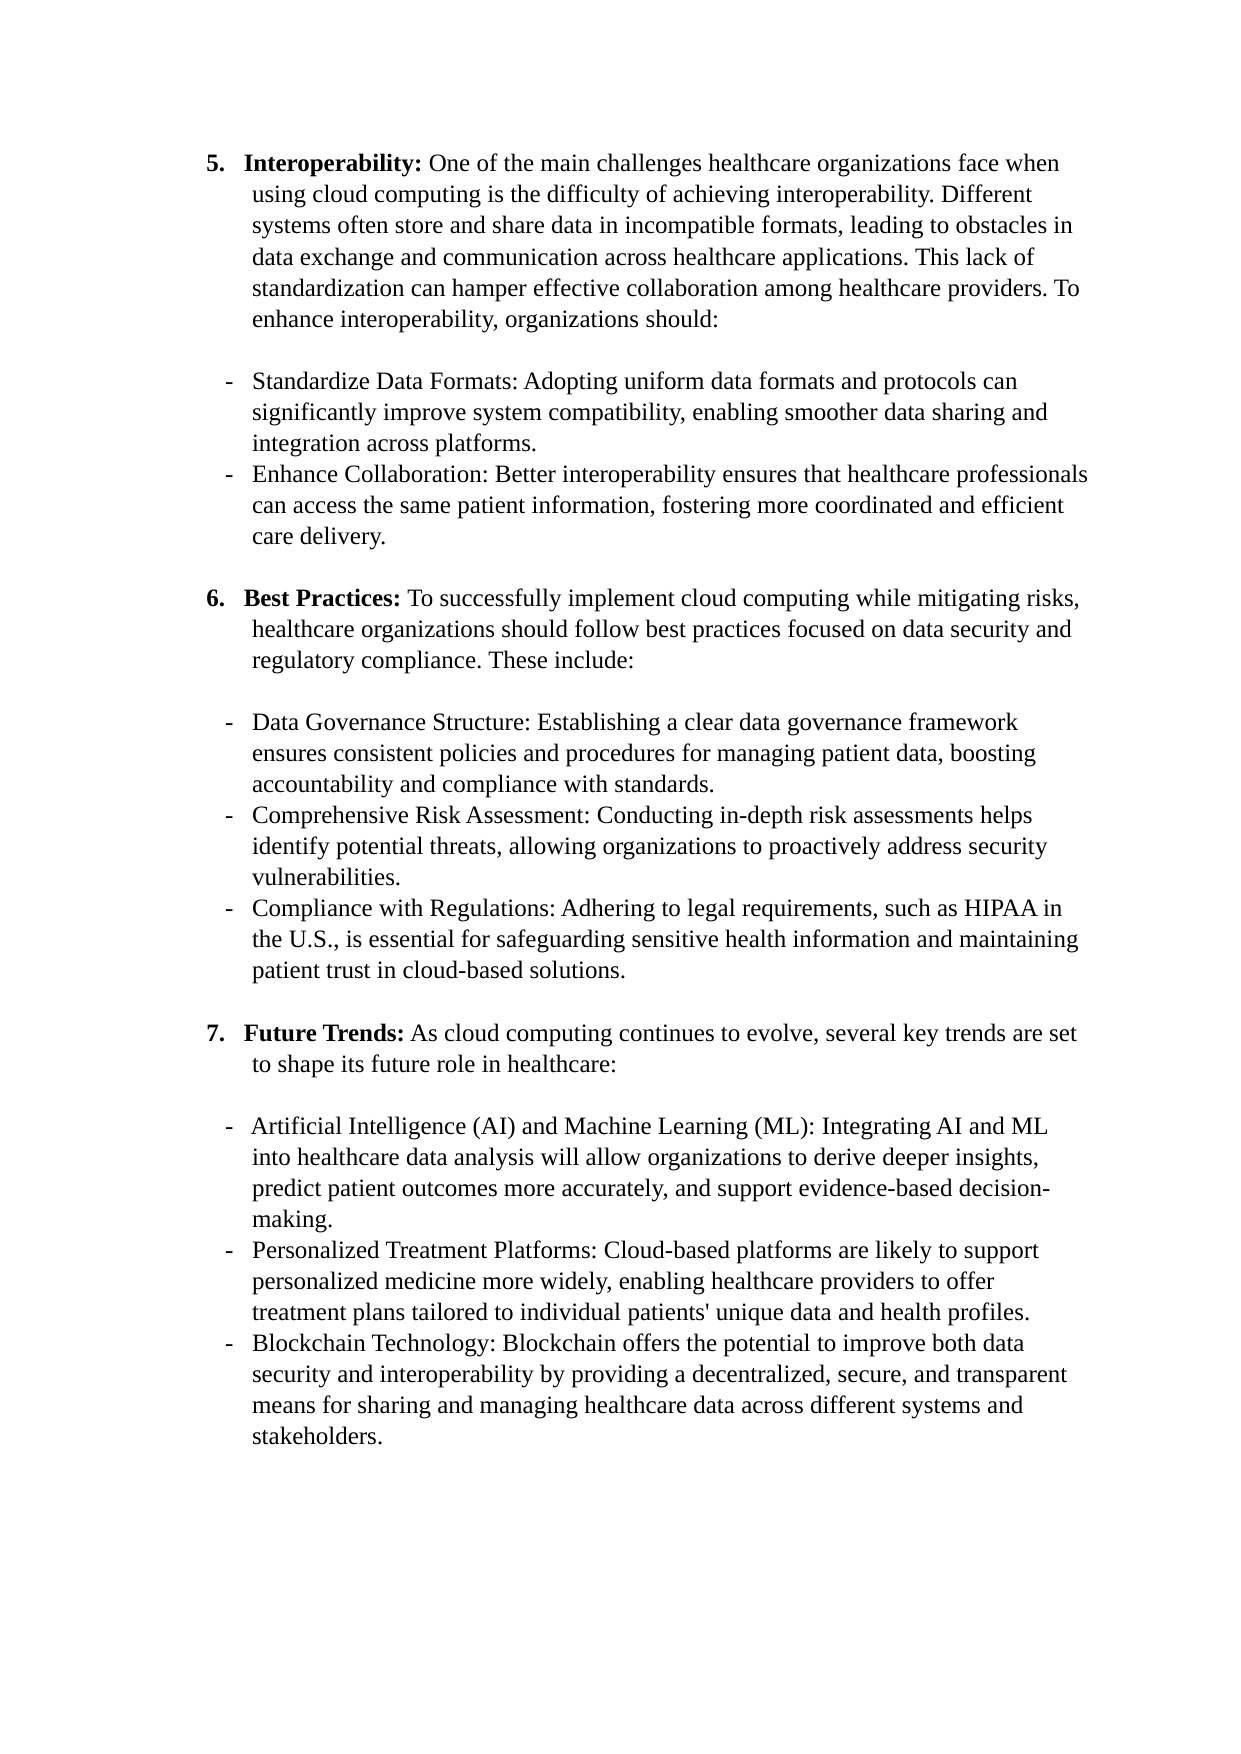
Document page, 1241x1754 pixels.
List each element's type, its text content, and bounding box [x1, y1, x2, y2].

text - Compliance with Regulations: Adhering to legal requirements, such as HIPAA in the U.S., is essential for safeguarding sensitive health information and maintaining patient trust in cloud-based solutions. [206, 893, 1091, 984]
text - Artificial Intelligence (AI) and Machine Learning (ML): Integrating AI and ML into healthcare data analysis will allow organizations to derive deeper insights, predict patient outcomes more accurately, and support evidence-based decision-making. [206, 1111, 1091, 1233]
text 6. Best Practices: To successfully implement cloud computing while mitigating risks, healthcare organizations should follow best practices focused on data security and regulatory compliance. These include: [206, 583, 1091, 674]
text - Enhance Collaboration: Better interoperability ensures that healthcare professionals can access the same patient information, fostering more coordinated and efficient care delivery. [206, 459, 1091, 550]
text - Comprehensive Risk Assessment: Conducting in-depth risk assessments helps identify potential threats, allowing organizations to proactively address security vulnerabilities. [206, 800, 1091, 891]
text - Personalized Treatment Platforms: Cloud-based platforms are likely to support personalized medicine more widely, enabling healthcare providers to offer treatment plans tailored to individual patients' unique data and health profiles. [206, 1235, 1091, 1326]
text - Standardize Data Formats: Adopting uniform data formats and protocols can significantly improve system compatibility, enabling smoother data sharing and integration across platforms. [206, 366, 1091, 457]
text - Data Governance Structure: Establishing a clear data governance framework ensures consistent policies and procedures for managing patient data, boosting accountability and compliance with standards. [206, 707, 1091, 798]
text 5. Interoperability: One of the main challenges healthcare organizations face when using cloud computing is the difficulty of achieving interoperability. Different systems often store and share data in incompatible formats, leading to obstacles in data exchange and communication across healthcare applications. This lack of standardization can hamper effective collaboration among healthcare providers. To enhance interoperability, organizations should: [206, 148, 1091, 332]
text - Blockchain Technology: Blockchain offers the potential to improve both data security and interoperability by providing a decentralized, secure, and transparent means for sharing and managing healthcare data across different systems and stakeholders. [206, 1328, 1091, 1450]
text 7. Future Trends: As cloud computing continues to evolve, several key trends are set to shape its future role in healthcare: [206, 1018, 1091, 1077]
